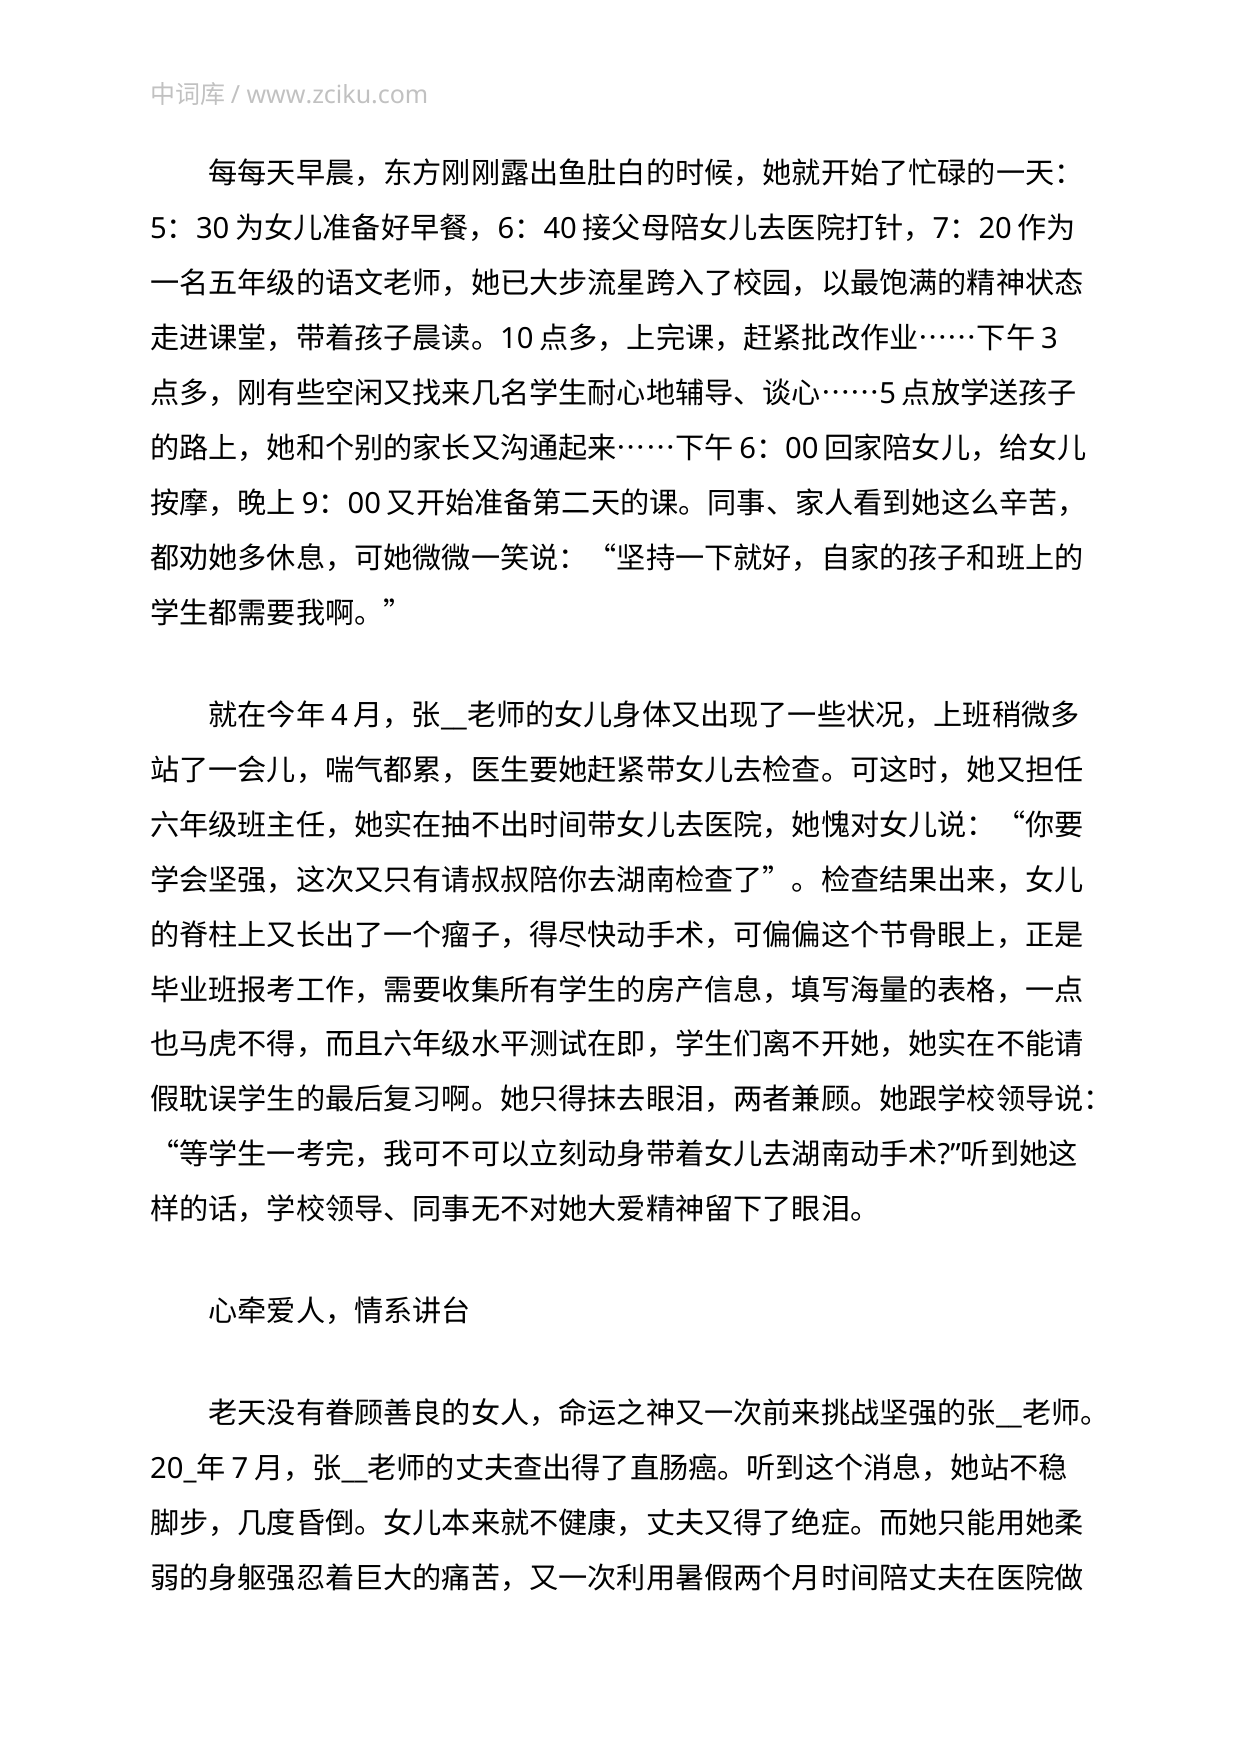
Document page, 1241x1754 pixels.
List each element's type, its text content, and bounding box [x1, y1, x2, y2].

text 心牵爱人，情系讲台 [150, 1287, 1090, 1330]
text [150, 1389, 1090, 1596]
text 就在今年4月，张__老师的女儿身体又出现了一些状况，上班稍微多站了一会儿，喘气都累，医生要她赶紧带女儿去检查。可这时，她又担任六年级班主任，她实在抽不出时间带女儿去医院，她愧对女儿说：“你要学会坚强，这次又只有请叔叔陪你去湖南检查了”。检查结果出来，女儿的脊柱上又长出了一个瘤子，得尽快动手术，可偏偏这个节骨眼上，正是毕业班报考工作，需要收集所有学生的房产信息，填写海量的表格，一点也马虎不得，而且六年级水平测试在即，学生们离不开她，她实在不能请假耽误学生的最后复习啊。她只得抹去眼泪，两者兼顾。她跟学校领导说：“等学生一考完，我可不可以立刻动身带着女儿去湖南动手术?”听到她这样的话，学校领导、同事无不对她大爱精神留下了眼泪。 [150, 691, 1090, 1228]
text 每每天早晨，东方刚刚露出鱼肚白的时候，她就开始了忙碌的一天：5：30为女儿准备好早餐，6：40接父母陪女儿去医院打针，7：20作为一名五年级的语文老师，她已大步流星跨入了校园，以最饱满的精神状态走进课堂，带着孩子晨读。10点多，上完课，赶紧批改作业……下午3点多，刚有些空闲又找来几名学生耐心地辅导、谈心……5点放学送孩子的路上，她和个别的家长又沟通起来……下午6：00回家陪女儿，给女儿按摩，晚上9：00又开始准备第二天的课。同事、家人看到她这么辛苦，都劝她多休息，可她微微一笑说：“坚持一下就好，自家的孩子和班上的学生都需要我啊。” [150, 150, 1090, 632]
